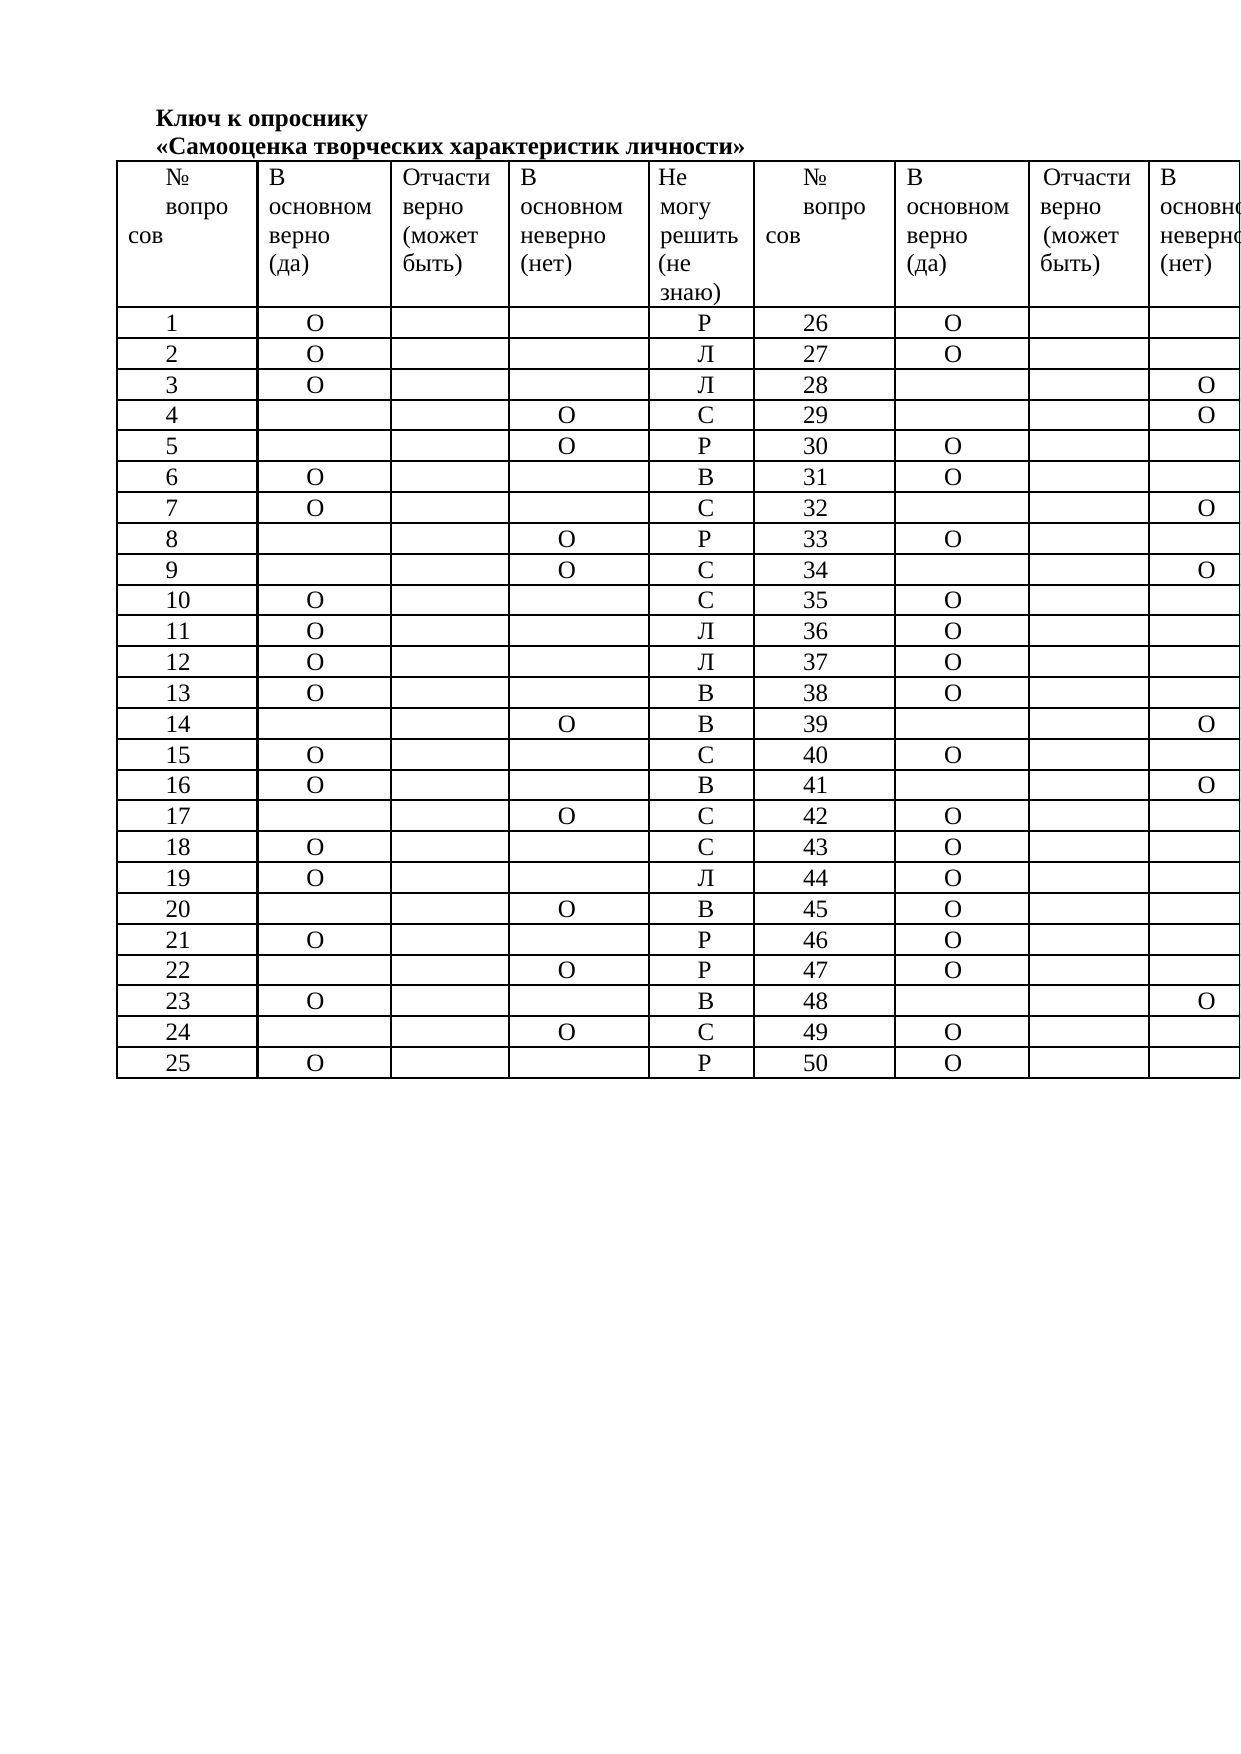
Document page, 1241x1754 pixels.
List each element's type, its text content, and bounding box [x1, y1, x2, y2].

table_cell 34 [755, 555, 894, 583]
table_cell [259, 431, 390, 460]
table_cell О [510, 709, 648, 738]
table_cell О [896, 1048, 1028, 1077]
table_cell О [896, 1017, 1028, 1046]
table_header Не могу решить (не знаю) [650, 162, 753, 306]
table_cell [510, 832, 648, 861]
table_cell [896, 493, 1028, 522]
table_cell 29 [755, 401, 894, 429]
table_cell 22 [118, 956, 256, 984]
table_cell О [259, 647, 390, 676]
table_cell 24 [118, 1017, 256, 1046]
table_cell [392, 740, 508, 768]
table_cell [1150, 832, 1239, 861]
table_cell В [650, 771, 753, 799]
table_cell С [650, 555, 753, 583]
table_cell [1030, 925, 1148, 953]
table_cell О [510, 524, 648, 553]
table_cell В [650, 462, 753, 491]
table_cell О [259, 493, 390, 522]
table_cell 10 [118, 586, 256, 614]
table_cell 15 [118, 740, 256, 768]
table_cell [1150, 1048, 1239, 1077]
table_cell [1030, 1048, 1148, 1077]
table_cell 25 [118, 1048, 256, 1077]
table_header В основном неверно (нет) [1150, 162, 1239, 306]
table_cell [896, 986, 1028, 1015]
table_cell [392, 586, 508, 614]
table_cell [1030, 401, 1148, 429]
table_cell [896, 401, 1028, 429]
table_cell 48 [755, 986, 894, 1015]
table_cell [392, 370, 508, 398]
table_cell [392, 401, 508, 429]
table_cell [1030, 431, 1148, 460]
table_cell О [259, 678, 390, 707]
table_cell [1030, 555, 1148, 583]
table_cell 44 [755, 863, 894, 892]
table_cell 39 [755, 709, 894, 738]
table_cell [392, 1048, 508, 1077]
table_cell [392, 832, 508, 861]
table_cell О [259, 740, 390, 768]
table_cell В [650, 709, 753, 738]
table_cell 37 [755, 647, 894, 676]
table_cell Р [650, 956, 753, 984]
table_cell [1030, 832, 1148, 861]
table_cell 20 [118, 894, 256, 923]
table_cell 4 [118, 401, 256, 429]
table_cell [392, 894, 508, 923]
table_cell [896, 771, 1028, 799]
table_cell [1030, 709, 1148, 738]
table_cell [259, 1017, 390, 1046]
table_cell 42 [755, 801, 894, 830]
table_cell 26 [755, 308, 894, 337]
table_cell [1030, 801, 1148, 830]
table_cell [1030, 616, 1148, 645]
table_cell О [896, 524, 1028, 553]
table_cell [510, 647, 648, 676]
table_cell О [896, 647, 1028, 676]
table_cell 1 [118, 308, 256, 337]
table_cell [392, 801, 508, 830]
table_cell [896, 555, 1028, 583]
table_header Отчасти верно (может быть) [1030, 162, 1148, 306]
table_cell Р [650, 308, 753, 337]
table_cell С [650, 493, 753, 522]
table_cell О [510, 401, 648, 429]
table_cell [510, 740, 648, 768]
table_cell О [510, 801, 648, 830]
table_cell [392, 1017, 508, 1046]
table_cell О [896, 894, 1028, 923]
table_cell [392, 647, 508, 676]
table_cell [392, 462, 508, 491]
table_cell О [259, 832, 390, 861]
table_header Отчасти верно (может быть) [392, 162, 508, 306]
table_cell [510, 678, 648, 707]
table_cell [1150, 956, 1239, 984]
table_cell [1030, 462, 1148, 491]
table_cell 14 [118, 709, 256, 738]
table_cell 43 [755, 832, 894, 861]
table_cell [1030, 308, 1148, 337]
table_cell 6 [118, 462, 256, 491]
table_cell О [896, 832, 1028, 861]
table_cell [392, 308, 508, 337]
table_cell 33 [755, 524, 894, 553]
table_cell О [896, 740, 1028, 768]
table_cell [259, 555, 390, 583]
table_cell О [510, 894, 648, 923]
table_cell 50 [755, 1048, 894, 1077]
table_cell В [650, 986, 753, 1015]
table_cell Р [650, 431, 753, 460]
table_cell О [259, 1048, 390, 1077]
table_cell 30 [755, 431, 894, 460]
table_cell О [1150, 555, 1239, 583]
table_cell [510, 308, 648, 337]
table_cell [259, 401, 390, 429]
table_cell О [896, 462, 1028, 491]
table_cell С [650, 401, 753, 429]
table_cell [510, 771, 648, 799]
table_cell 13 [118, 678, 256, 707]
table_cell [259, 956, 390, 984]
table_cell О [1150, 986, 1239, 1015]
table_cell С [650, 586, 753, 614]
table_cell Р [650, 1048, 753, 1077]
table_cell 16 [118, 771, 256, 799]
table_cell О [896, 308, 1028, 337]
table_cell 21 [118, 925, 256, 953]
table_cell [510, 1048, 648, 1077]
table_cell [1030, 339, 1148, 368]
table_cell Л [650, 370, 753, 398]
table_cell [392, 616, 508, 645]
table_cell 36 [755, 616, 894, 645]
table_cell [392, 493, 508, 522]
table_cell О [259, 370, 390, 398]
table_cell С [650, 1017, 753, 1046]
table_cell [1150, 616, 1239, 645]
table_cell [259, 709, 390, 738]
table_cell 28 [755, 370, 894, 398]
table_cell О [1150, 401, 1239, 429]
table_cell [1150, 431, 1239, 460]
table_cell Р [650, 524, 753, 553]
table_cell [392, 863, 508, 892]
table_cell О [1150, 771, 1239, 799]
table_cell [510, 616, 648, 645]
table_cell [510, 339, 648, 368]
table_header В основном неверно (нет) [510, 162, 648, 306]
table_cell 18 [118, 832, 256, 861]
table_cell 23 [118, 986, 256, 1015]
table_cell [896, 370, 1028, 398]
table_header № вопросов [118, 162, 256, 306]
table_cell 12 [118, 647, 256, 676]
table_cell [1030, 1017, 1148, 1046]
table_cell [510, 586, 648, 614]
table_cell [1150, 647, 1239, 676]
table_cell О [896, 616, 1028, 645]
table_cell [510, 863, 648, 892]
table_cell [1150, 462, 1239, 491]
table_cell [1150, 586, 1239, 614]
table_cell [1150, 678, 1239, 707]
table_cell [1030, 740, 1148, 768]
table_cell [1030, 586, 1148, 614]
table_cell О [1150, 709, 1239, 738]
table_cell 38 [755, 678, 894, 707]
table_cell [1030, 493, 1148, 522]
table_cell 32 [755, 493, 894, 522]
table_cell 9 [118, 555, 256, 583]
table_cell [1150, 863, 1239, 892]
table_cell О [510, 555, 648, 583]
table_cell О [896, 339, 1028, 368]
table_cell Л [650, 647, 753, 676]
table_cell О [259, 586, 390, 614]
text «Самооценка творческих характеристик личности» [118, 131, 1140, 160]
table_cell [259, 894, 390, 923]
table_cell 8 [118, 524, 256, 553]
table_cell [1030, 524, 1148, 553]
table_cell [1150, 801, 1239, 830]
table_cell [1030, 956, 1148, 984]
table_cell О [259, 771, 390, 799]
table_cell О [896, 431, 1028, 460]
table_cell [1030, 986, 1148, 1015]
table_cell 35 [755, 586, 894, 614]
table_cell 27 [755, 339, 894, 368]
table_cell 19 [118, 863, 256, 892]
table_cell В [650, 678, 753, 707]
table_cell [510, 986, 648, 1015]
table_cell 46 [755, 925, 894, 953]
table_cell 17 [118, 801, 256, 830]
table_cell [259, 524, 390, 553]
table_cell О [259, 986, 390, 1015]
table_cell Л [650, 339, 753, 368]
table_cell Л [650, 616, 753, 645]
table_cell 45 [755, 894, 894, 923]
table_cell 11 [118, 616, 256, 645]
table_cell [510, 462, 648, 491]
table_cell 3 [118, 370, 256, 398]
table_cell [1030, 370, 1148, 398]
table_cell [1030, 647, 1148, 676]
table_cell [896, 709, 1028, 738]
table_cell [1150, 524, 1239, 553]
table_cell О [896, 678, 1028, 707]
table_cell О [510, 1017, 648, 1046]
table_cell О [896, 925, 1028, 953]
table_cell [392, 555, 508, 583]
table_cell 7 [118, 493, 256, 522]
table_cell [392, 771, 508, 799]
table_cell [510, 370, 648, 398]
table_cell Р [650, 925, 753, 953]
table_cell О [510, 956, 648, 984]
table_cell [1150, 1017, 1239, 1046]
table_cell [1030, 771, 1148, 799]
table_cell О [1150, 370, 1239, 398]
table_cell [392, 524, 508, 553]
table_cell [510, 493, 648, 522]
table_cell 49 [755, 1017, 894, 1046]
table_cell [392, 986, 508, 1015]
table_cell О [259, 462, 390, 491]
table_cell [1150, 925, 1239, 953]
table_cell 31 [755, 462, 894, 491]
table_cell [1030, 894, 1148, 923]
table_cell О [896, 863, 1028, 892]
table_cell [1150, 894, 1239, 923]
table_cell 2 [118, 339, 256, 368]
table_cell О [896, 956, 1028, 984]
table_header № вопросов [755, 162, 894, 306]
table_cell 40 [755, 740, 894, 768]
table_cell О [510, 431, 648, 460]
table_cell О [259, 925, 390, 953]
table_cell [1150, 308, 1239, 337]
table_cell О [259, 616, 390, 645]
table_cell 41 [755, 771, 894, 799]
table_cell [259, 801, 390, 830]
table_cell [392, 956, 508, 984]
table_cell [392, 925, 508, 953]
table_cell [392, 678, 508, 707]
table_cell О [896, 801, 1028, 830]
table_cell [1150, 740, 1239, 768]
table_cell О [259, 308, 390, 337]
table_cell О [896, 586, 1028, 614]
table_cell [1030, 678, 1148, 707]
text Ключ к опроснику [118, 103, 1140, 131]
table_cell [392, 709, 508, 738]
table_cell О [259, 339, 390, 368]
table_cell 47 [755, 956, 894, 984]
table_cell О [259, 863, 390, 892]
table_cell В [650, 894, 753, 923]
table_cell [1150, 339, 1239, 368]
table_cell О [1150, 493, 1239, 522]
table_cell 5 [118, 431, 256, 460]
table_cell С [650, 832, 753, 861]
table_header В основном верно (да) [896, 162, 1028, 306]
table_cell С [650, 740, 753, 768]
table_cell [392, 431, 508, 460]
table_cell [392, 339, 508, 368]
table_cell Л [650, 863, 753, 892]
table_header В основном верно (да) [259, 162, 390, 306]
table_cell [1030, 863, 1148, 892]
table_cell [510, 925, 648, 953]
table_cell С [650, 801, 753, 830]
